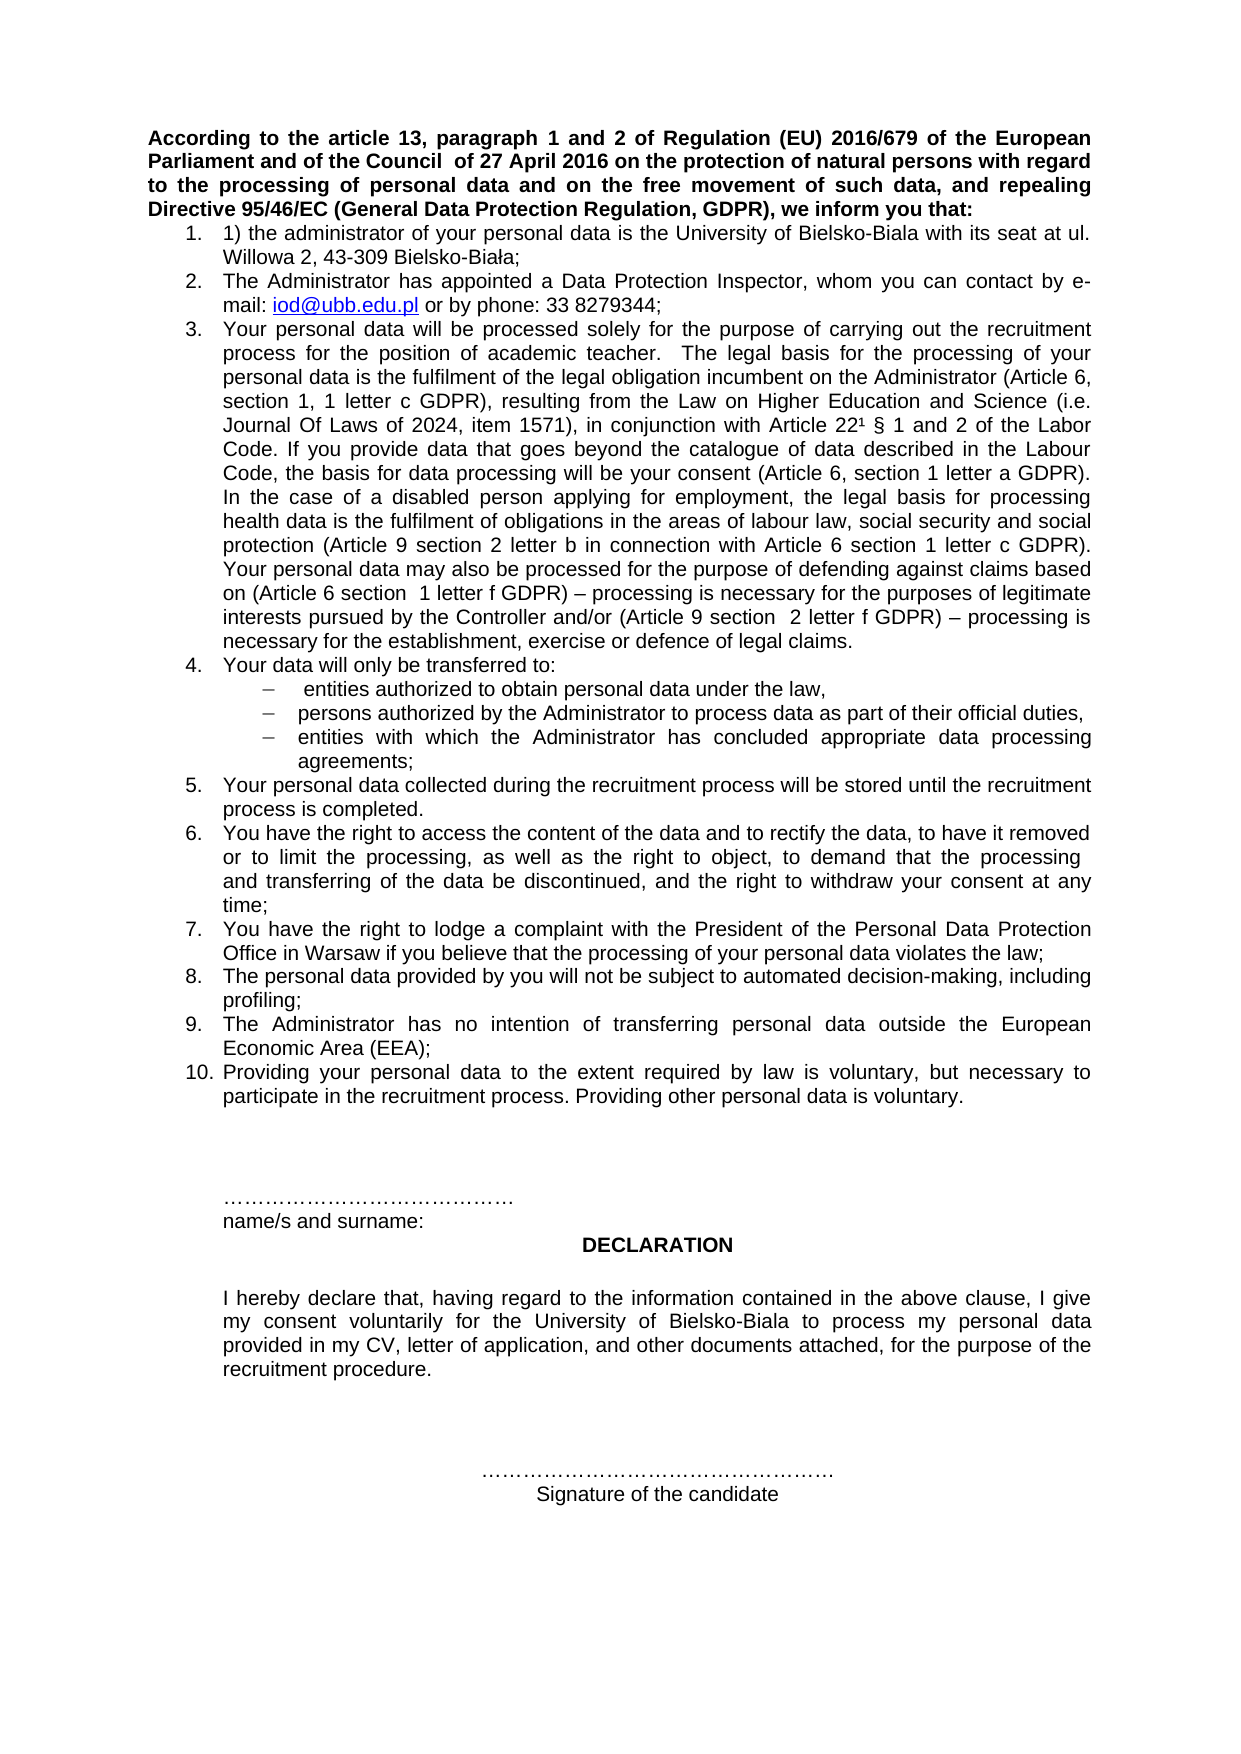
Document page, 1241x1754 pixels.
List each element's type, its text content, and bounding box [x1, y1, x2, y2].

list 1) the administrator of your personal data is the University of Bielsko-Biala with its seat at ul. Willowa 2, 43-309 Bielsko-Biała; [185, 221, 1093, 269]
list entities with which the Administrator has concluded appropriate data processing agreements; [260, 724, 1093, 773]
list Your data will only be transferred to: [185, 652, 1093, 676]
list persons authorized by the Administrator to process data as part of their official duties, [260, 701, 1093, 724]
list You have the right to lodge a complaint with the President of the Personal Data Protection Office in Warsaw if you believe that the processing of your personal data violates the law; [185, 916, 1093, 964]
list The Administrator has no intention of transferring personal data outside the European Economic Area (EEA); [185, 1012, 1093, 1060]
list entities authorized to obtain personal data under the law, [260, 676, 1093, 701]
list The personal data provided by you will not be subject to automated decision-making, including profiling; [185, 964, 1093, 1012]
text …………………………………… [223, 1185, 1093, 1209]
list Your personal data will be processed solely for the purpose of carrying out the recruitment process for the position of academic teacher. The legal basis for the processing of your personal data is the fulfilment of the legal obligation incumbent on the Administrator (Article 6, section 1, 1 letter c GDPR), resulting from the Law on Higher Education and Science (i.e. Journal Of Laws of 2024, item 1571), in conjunction with Article 22¹ § 1 and 2 of the Labor Code. If you provide data that goes beyond the catalogue of data described in the Labour Code, the basis for data processing will be your consent (Article 6, section 1 letter a GDPR). In the case of a disabled person applying for employment, the legal basis for processing health data is the fulfilment of obligations in the areas of labour law, social security and social protection (Article 9 section 2 letter b in connection with Article 6 section 1 letter c GDPR). Your personal data may also be processed for the purpose of defending against claims based on (Article 6 section 1 letter f GDPR) – processing is necessary for the purposes of legitimate interests pursued by the Controller and/or (Article 9 section 2 letter f GDPR) – processing is necessary for the establishment, exercise or defence of legal claims. [185, 317, 1093, 652]
text DECLARATION [223, 1233, 1093, 1257]
text …………………………………………… [223, 1458, 1093, 1482]
list Providing your personal data to the extent required by law is voluntary, but necessary to participate in the recruitment process. Providing other personal data is voluntary. [185, 1060, 1093, 1108]
text Signature of the candidate [223, 1482, 1093, 1506]
list You have the right to access the content of the data and to rectify the data, to have it removed or to limit the processing, as well as the right to object, to demand that the processing and transferring of the data be discontinued, and the right to withdraw your consent at any time; [185, 821, 1093, 916]
text I hereby declare that, having regard to the information contained in the above clause, I give my consent voluntarily for the University of Bielsko-Biala to process my personal data provided in my CV, letter of application, and other documents attached, for the purpose of the recruitment procedure. [223, 1285, 1093, 1381]
text name/s and surname: [223, 1209, 1093, 1233]
list The Administrator has appointed a Data Protection Inspector, whom you can contact by e-mail: iod@ubb.edu.pl or by phone: 33 8279344; [185, 269, 1093, 317]
list Your personal data collected during the recruitment process will be stored until the recruitment process is completed. [185, 773, 1093, 821]
text According to the article 13, paragraph 1 and 2 of Regulation (EU) 2016/679 of the European Parliament and of the Council of 27 April 2016 on the protection of natural persons with regard to the processing of personal data and on the free movement of such data, and repealing Directive 95/46/EC (General Data Protection Regulation, GDPR), we inform you that: [148, 125, 1093, 221]
